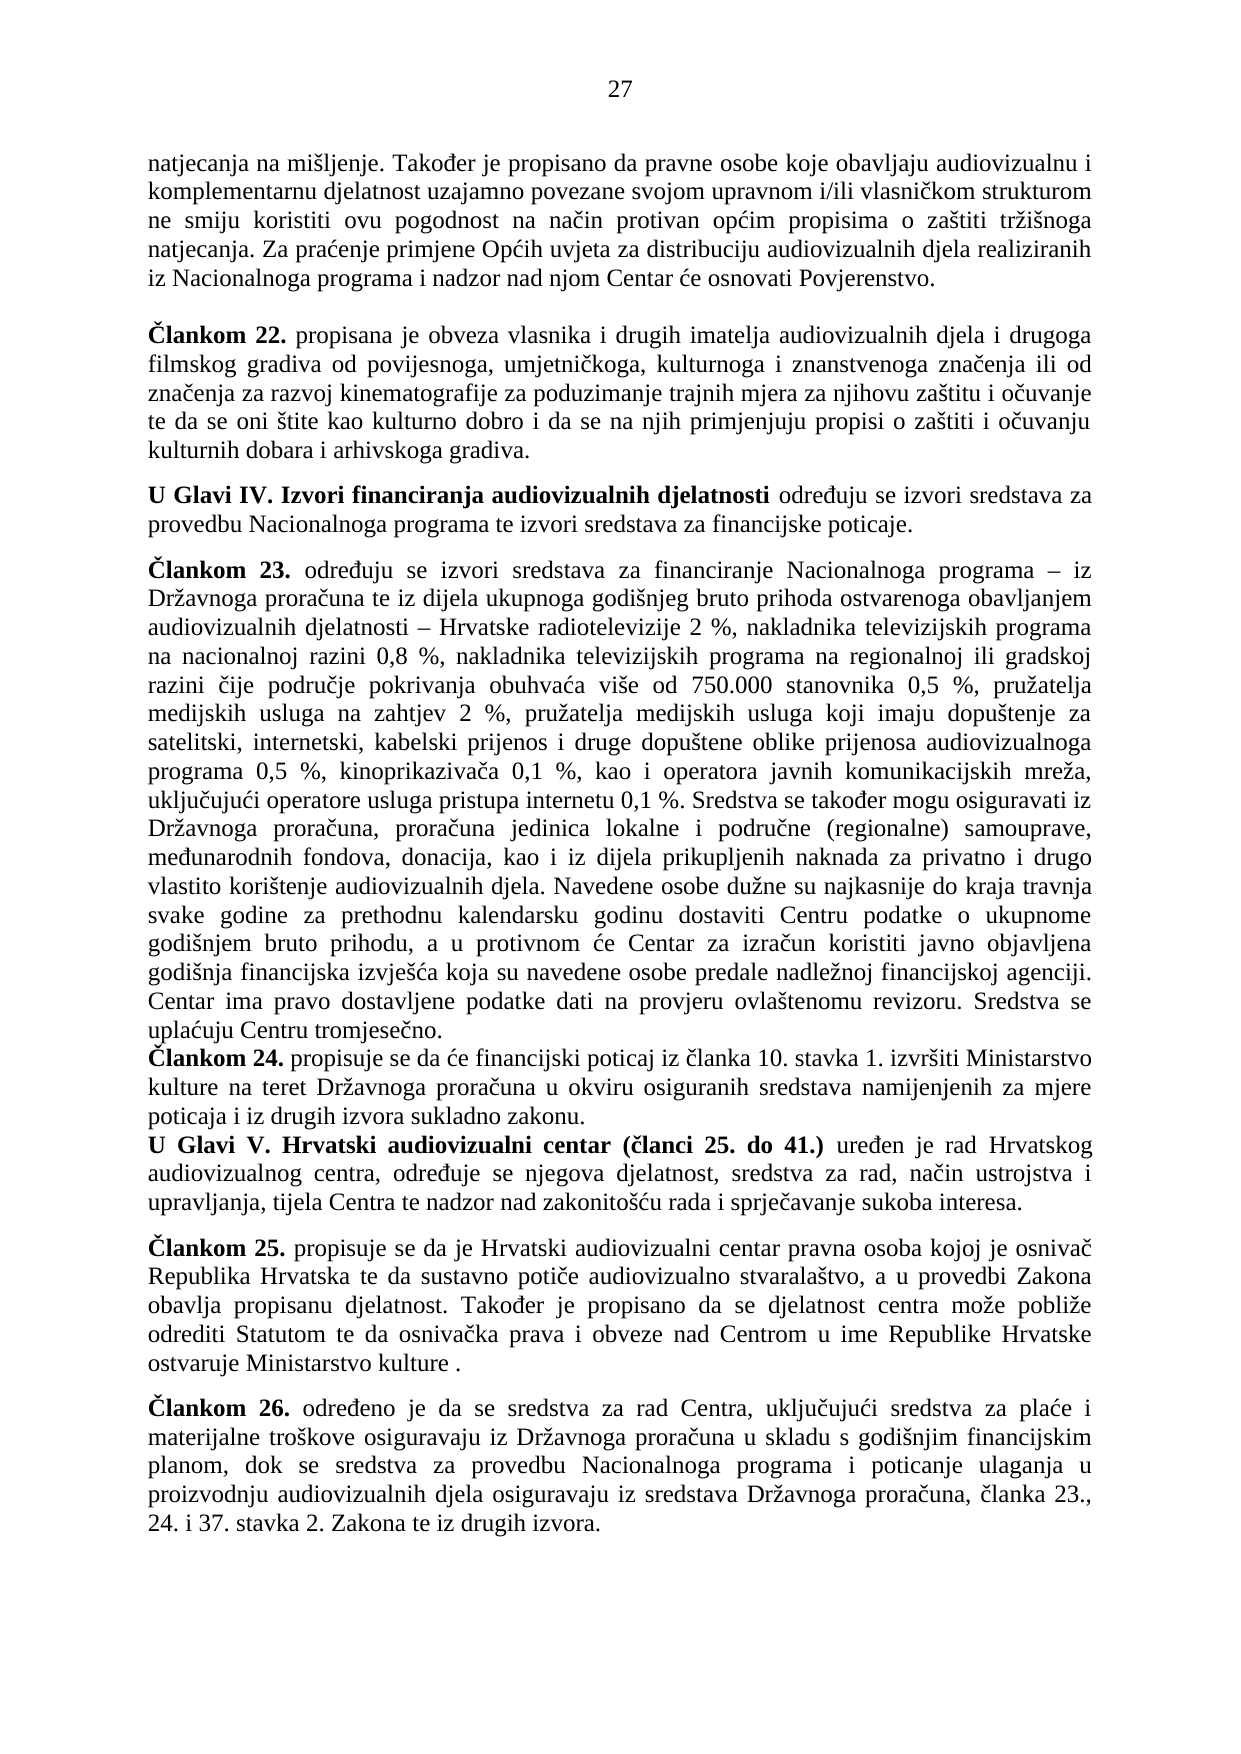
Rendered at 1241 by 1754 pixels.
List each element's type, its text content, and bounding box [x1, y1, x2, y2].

text Člankom 24. propisuje se da će financijski poticaj iz članka 10. stavka 1. izvršiti Ministarstvo kulture na teret Državnoga proračuna u okviru osiguranih sredstava namijenjenih za mjere poticaja i iz drugih izvora sukladno zakonu. [148, 1043, 1093, 1130]
text Člankom 26. određeno je da se sredstva za rad Centra, uključujući sredstva za plaće i materijalne troškove osiguravaju iz Državnoga proračuna u skladu s godišnjim financijskim planom, dok se sredstva za provedbu Nacionalnoga programa i poticanje ulaganja u proizvodnju audiovizualnih djela osiguravaju iz sredstava Državnoga proračuna, članka 23., 24. i 37. stavka 2. Zakona te iz drugih izvora. [148, 1393, 1093, 1537]
text Člankom 23. određuju se izvori sredstava za financiranje Nacionalnoga programa – iz Državnoga proračuna te iz dijela ukupnoga godišnjeg bruto prihoda ostvarenoga obavljanjem audiovizualnih djelatnosti – Hrvatske radiotelevizije 2 %, nakladnika televizijskih programa na nacionalnoj razini 0,8 %, nakladnika televizijskih programa na regionalnoj ili gradskoj razini čije područje pokrivanja obuhvaća više od 750.000 stanovnika 0,5 %, pružatelja medijskih usluga na zahtjev 2 %, pružatelja medijskih usluga koji imaju dopuštenje za satelitski, internetski, kabelski prijenos i druge dopuštene oblike prijenosa audiovizualnoga programa 0,5 %, kinoprikazivača 0,1 %, kao i operatora javnih komunikacijskih mreža, uključujući operatore usluga pristupa internetu 0,1 %. Sredstva se također mogu osiguravati iz Državnoga proračuna, proračuna jedinica lokalne i područne (regionalne) samouprave, međunarodnih fondova, donacija, kao i iz dijela prikupljenih naknada za privatno i drugo vlastito korištenje audiovizualnih djela. Navedene osobe dužne su najkasnije do kraja travnja svake godine za prethodnu kalendarsku godinu dostaviti Centru podatke o ukupnome godišnjem bruto prihodu, a u protivnom će Centar za izračun koristiti javno objavljena godišnja financijska izvješća koja su navedene osobe predale nadležnoj financijskoj agenciji. Centar ima pravo dostavljene podatke dati na provjeru ovlaštenomu revizoru. Sredstva se uplaćuju Centru tromjesečno. [148, 555, 1093, 1043]
text U Glavi V. Hrvatski audiovizualni centar (članci 25. do 41.) uređen je rad Hrvatskog audiovizualnog centra, određuje se njegova djelatnost, sredstva za rad, način ustrojstva i upravljanja, tijela Centra te nadzor nad zakonitošću rada i sprječavanje sukoba interesa. [148, 1130, 1093, 1216]
text Člankom 25. propisuje se da je Hrvatski audiovizualni centar pravna osoba kojoj je osnivač Republika Hrvatska te da sustavno potiče audiovizualno stvaralaštvo, a u provedbi Zakona obavlja propisanu djelatnost. Također je propisano da se djelatnost centra može pobliže odrediti Statutom te da osnivačka prava i obveze nad Centrom u ime Republike Hrvatske ostvaruje Ministarstvo kulture . [148, 1233, 1093, 1376]
text Člankom 22. propisana je obveza vlasnika i drugih imatelja audiovizualnih djela i drugoga filmskog gradiva od povijesnoga, umjetničkoga, kulturnoga i znanstvenoga značenja ili od značenja za razvoj kinematografije za poduzimanje trajnih mjera za njihovu zaštitu i očuvanje te da se oni štite kao kulturno dobro i da se na njih primjenjuju propisi o zaštiti i očuvanju kulturnih dobara i arhivskoga gradiva. [148, 320, 1093, 464]
text U Glavi IV. Izvori financiranja audiovizualnih djelatnosti određuju se izvori sredstava za provedbu Nacionalnoga programa te izvori sredstava za financijske poticaje. [148, 481, 1093, 538]
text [148, 148, 1093, 291]
